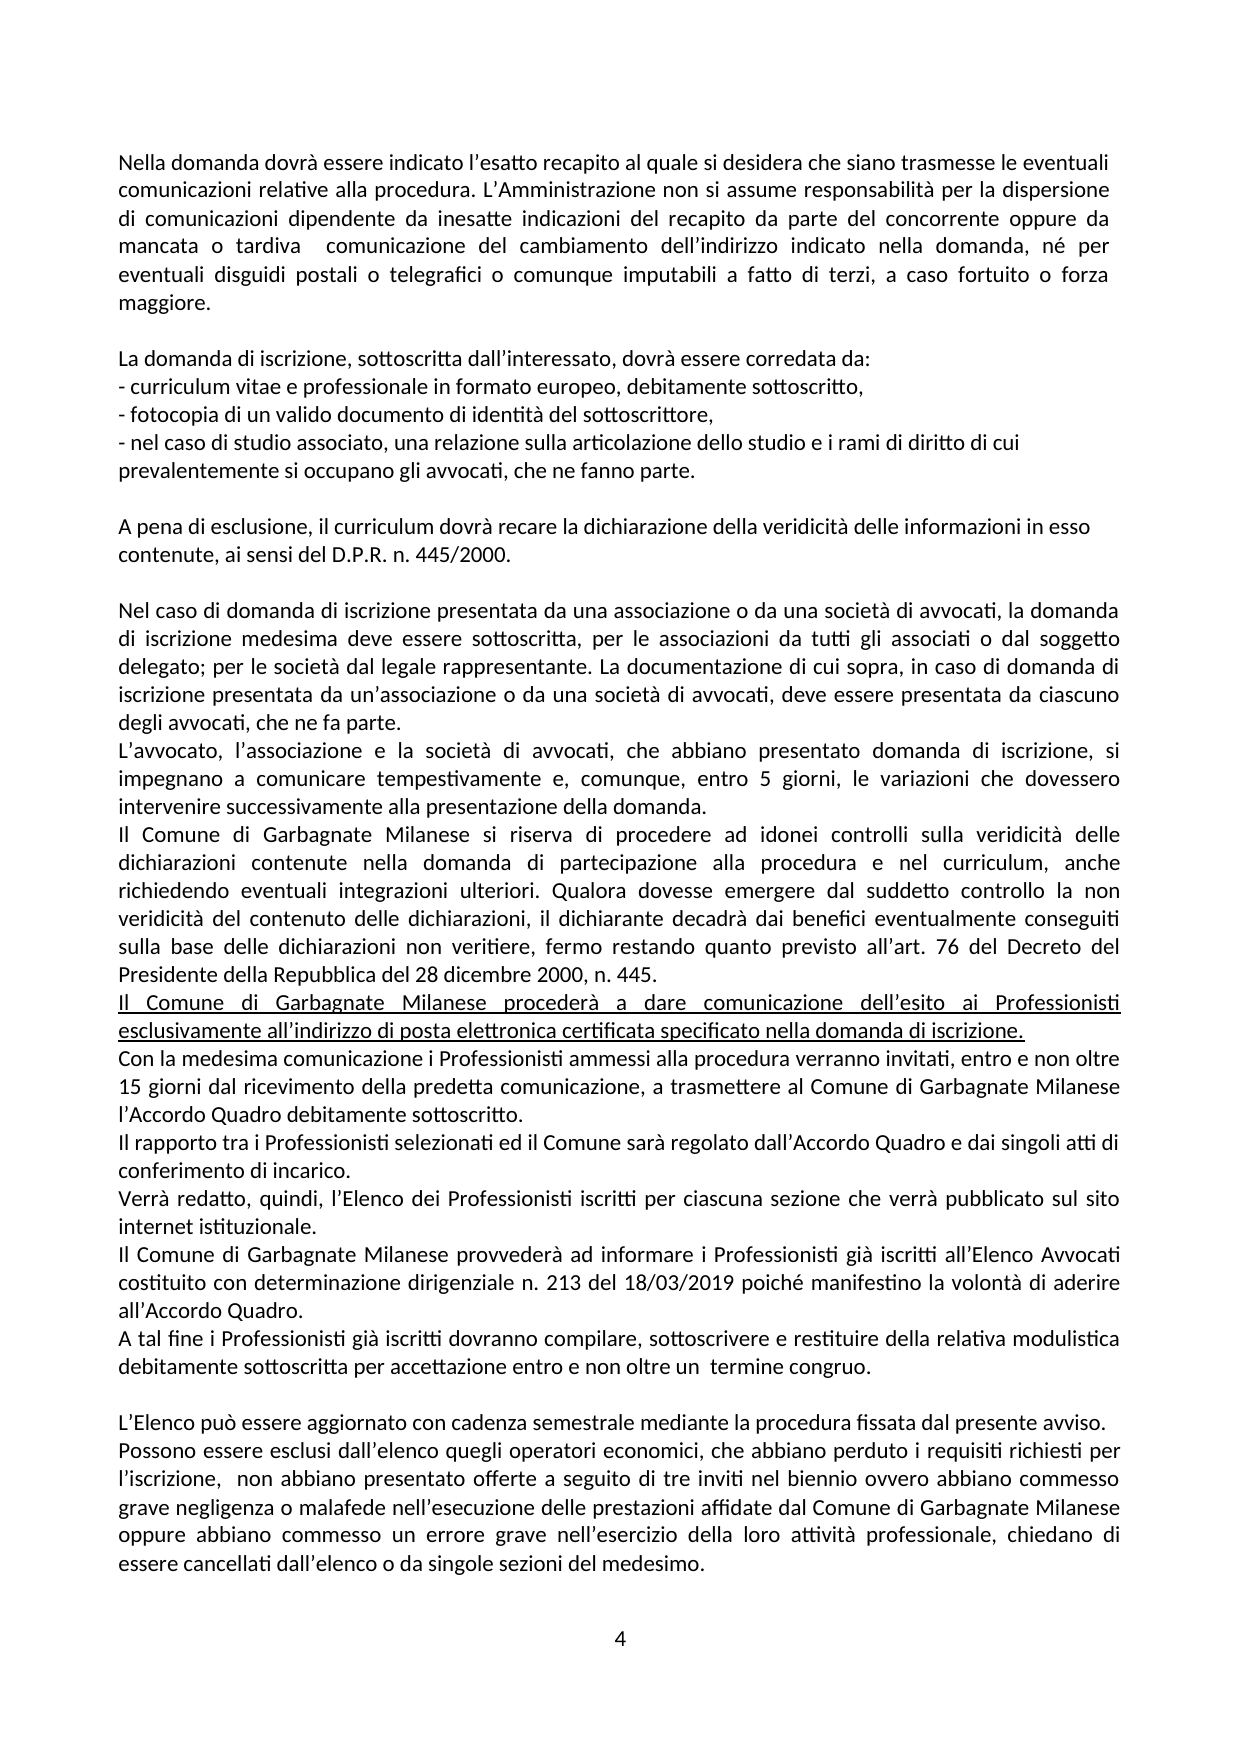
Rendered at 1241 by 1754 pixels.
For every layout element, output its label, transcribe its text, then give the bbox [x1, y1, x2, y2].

text Con la medesima comunicazione i Professionisti ammessi alla procedura verranno invitati, entro e non oltre 15 giorni dal ricevimento della predetta comunicazione, a trasmettere al Comune di Garbagnate Milanese l’Accordo Quadro debitamente sottoscritto. [118, 1044, 1122, 1128]
text Il Comune di Garbagnate Milanese provvederà ad informare i Professionisti già iscritti all’Elenco Avvocati costituito con determinazione dirigenziale n. 213 del 18/03/2019 poiché manifestino la volontà di aderire all’Accordo Quadro. [118, 1240, 1122, 1324]
text Possono essere esclusi dall’elenco quegli operatori economici, che abbiano perduto i requisiti richiesti per l’iscrizione, non abbiano presentato offerte a seguito di tre inviti nel biennio ovvero abbiano commesso grave negligenza o malafede nell’esecuzione delle prestazioni affidate dal Comune di Garbagnate Milanese oppure abbiano commesso un errore grave nell’esercizio della loro attività professionale, chiedano di essere cancellati dall’elenco o da singole sezioni del medesimo. [118, 1437, 1122, 1577]
text L’avvocato, l’associazione e la società di avvocati, che abbiano presentato domanda di iscrizione, si impegnano a comunicare tempestivamente e, comunque, entro 5 giorni, le variazioni che dovessero intervenire successivamente alla presentazione della domanda. [118, 736, 1122, 820]
text L’Elenco può essere aggiornato con cadenza semestrale mediante la procedura fissata dal presente avviso. [118, 1408, 1122, 1437]
text Il rapporto tra i Professionisti selezionati ed il Comune sarà regolato dall’Accordo Quadro e dai singoli atti di conferimento di incarico. [118, 1128, 1122, 1184]
text - fotocopia di un valido documento di identità del sottoscrittore, [118, 400, 1122, 428]
text Nella domanda dovrà essere indicato l’esatto recapito al quale si desidera che siano trasmesse le eventuali comunicazioni relative alla procedura. L’Amministrazione non si assume responsabilità per la dispersione di comunicazioni dipendente da inesatte indicazioni del recapito da parte del concorrente oppure da mancata o tardiva comunicazione del cambiamento dell’indirizzo indicato nella domanda, né per eventuali disguidi postali o telegrafici o comunque imputabili a fatto di terzi, a caso fortuito o forza maggiore. [118, 148, 1111, 316]
text Il Comune di Garbagnate Milanese si riserva di procedere ad idonei controlli sulla veridicità delle dichiarazioni contenute nella domanda di partecipazione alla procedura e nel curriculum, anche richiedendo eventuali integrazioni ulteriori. Qualora dovesse emergere dal suddetto controllo la non veridicità del contenuto delle dichiarazioni, il dichiarante decadrà dai benefici eventualmente conseguiti sulla base delle dichiarazioni non veritiere, fermo restando quanto previsto all’art. 76 del Decreto del Presidente della Repubblica del 28 dicembre 2000, n. 445. [118, 820, 1122, 988]
text Verrà redatto, quindi, l’Elenco dei Professionisti iscritti per ciascuna sezione che verrà pubblicato sul sito internet istituzionale. [118, 1184, 1122, 1240]
text A pena di esclusione, il curriculum dovrà recare la dichiarazione della veridicità delle informazioni in esso contenute, ai sensi del D.P.R. n. 445/2000. [118, 512, 1122, 568]
text - nel caso di studio associato, una relazione sulla articolazione dello studio e i rami di diritto di cui prevalentemente si occupano gli avvocati, che ne fanno parte. [118, 428, 1122, 484]
text A tal fine i Professionisti già iscritti dovranno compilare, sottoscrivere e restituire della relativa modulistica debitamente sottoscritta per accettazione entro e non oltre un termine congruo. [118, 1324, 1122, 1381]
text - curriculum vitae e professionale in formato europeo, debitamente sottoscritto, [118, 372, 1122, 400]
text Il Comune di Garbagnate Milanese procederà a dare comunicazione dell’esito ai Professionisti esclusivamente all’indirizzo di posta elettronica certificata specificato nella domanda di iscrizione. [118, 988, 1122, 1044]
text Nel caso di domanda di iscrizione presentata da una associazione o da una società di avvocati, la domanda di iscrizione medesima deve essere sottoscritta, per le associazioni da tutti gli associati o dal soggetto delegato; per le società dal legale rappresentante. La documentazione di cui sopra, in caso di domanda di iscrizione presentata da un’associazione o da una società di avvocati, deve essere presentata da ciascuno degli avvocati, che ne fa parte. [118, 596, 1122, 736]
text La domanda di iscrizione, sottoscritta dall’interessato, dovrà essere corredata da: [118, 344, 1122, 372]
